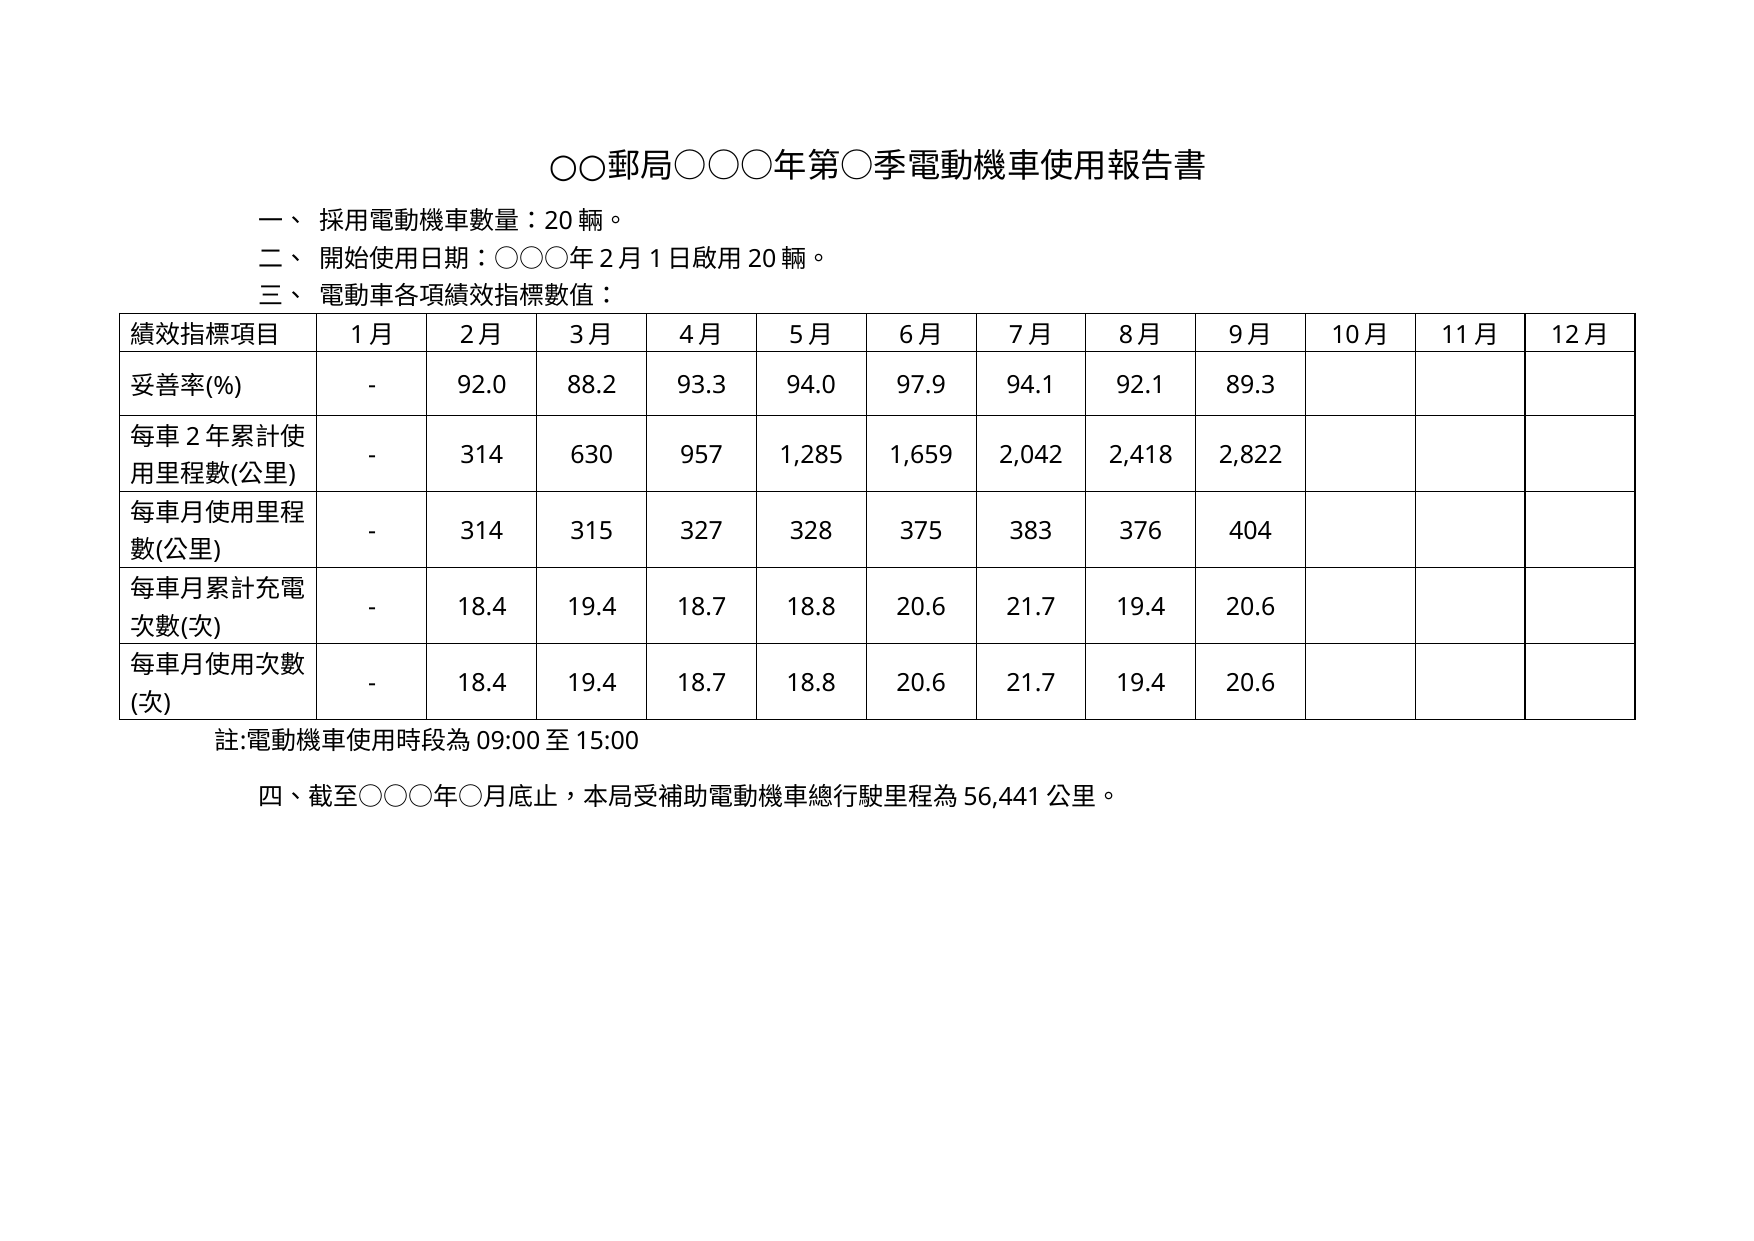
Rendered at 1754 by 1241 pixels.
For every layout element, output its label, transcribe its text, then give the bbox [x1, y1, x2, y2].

table_header 5月 [757, 314, 866, 351]
table_cell 314 [427, 416, 536, 491]
list 截至○○○年○月底止，本局受補助電動機車總行駛里程為56,441公里。 [258, 776, 1549, 814]
table_cell 315 [537, 492, 646, 567]
table_header 10月 [1306, 314, 1415, 351]
table_header 12月 [1526, 314, 1634, 351]
table_cell 妥善率(%) [120, 352, 316, 415]
table_cell 20.6 [867, 644, 976, 719]
table_header 3月 [537, 314, 646, 351]
table_cell - [317, 492, 426, 567]
table_cell 每車月累計充電次數(次) [120, 568, 316, 643]
table_header 1月 [317, 314, 426, 351]
table_cell [1526, 644, 1634, 719]
table_cell [1526, 416, 1634, 491]
table_cell [1306, 644, 1415, 719]
table_cell [1306, 492, 1415, 567]
table_cell [1526, 492, 1634, 567]
table_cell 19.4 [1086, 568, 1195, 643]
table_cell 383 [977, 492, 1085, 567]
table_cell [1416, 644, 1524, 719]
table_cell 2,042 [977, 416, 1085, 491]
table_cell 375 [867, 492, 976, 567]
table_cell - [317, 416, 426, 491]
table_cell [1306, 352, 1415, 415]
table_cell 18.8 [757, 568, 866, 643]
table_cell [1416, 568, 1524, 643]
table_cell 21.7 [977, 568, 1085, 643]
table_header 9月 [1196, 314, 1305, 351]
table_cell 97.9 [867, 352, 976, 415]
table_cell 每車月使用次數(次) [120, 644, 316, 719]
table_cell 每車月使用里程數(公里) [120, 492, 316, 567]
table_cell 89.3 [1196, 352, 1305, 415]
table_cell [1416, 352, 1524, 415]
table_cell 18.7 [647, 644, 756, 719]
table_cell 20.6 [1196, 644, 1305, 719]
list 開始使用日期：○○○年2月1日啟用20輛。 [258, 238, 1549, 275]
table_cell 20.6 [867, 568, 976, 643]
table_cell 88.2 [537, 352, 646, 415]
table_header 4月 [647, 314, 756, 351]
table_header 7月 [977, 314, 1085, 351]
table_header 11月 [1416, 314, 1524, 351]
table_header 2月 [427, 314, 536, 351]
table_cell 314 [427, 492, 536, 567]
table_cell 957 [647, 416, 756, 491]
table_cell - [317, 644, 426, 719]
table_cell 92.0 [427, 352, 536, 415]
table_cell 21.7 [977, 644, 1085, 719]
table_cell 1,285 [757, 416, 866, 491]
text ○○郵局○○○年第○季電動機車使用報告書 [169, 125, 1586, 200]
table_cell [1526, 352, 1634, 415]
table_cell 19.4 [537, 568, 646, 643]
table_cell - [317, 352, 426, 415]
table_cell 404 [1196, 492, 1305, 567]
table_cell [1416, 416, 1524, 491]
table_cell 94.0 [757, 352, 866, 415]
table_cell 18.4 [427, 644, 536, 719]
table_cell [1306, 416, 1415, 491]
table_cell 2,418 [1086, 416, 1195, 491]
table_header 績效指標項目 [120, 314, 316, 351]
text 註:電動機車使用時段為09:00至15:00 [169, 720, 1581, 757]
table_header 8月 [1086, 314, 1195, 351]
table_cell 18.7 [647, 568, 756, 643]
table_cell 19.4 [537, 644, 646, 719]
table_cell - [317, 568, 426, 643]
table_header 6月 [867, 314, 976, 351]
table_cell 18.4 [427, 568, 536, 643]
table_cell 94.1 [977, 352, 1085, 415]
table_cell 328 [757, 492, 866, 567]
table_cell 376 [1086, 492, 1195, 567]
table_cell 1,659 [867, 416, 976, 491]
table_cell 630 [537, 416, 646, 491]
table_cell 327 [647, 492, 756, 567]
table_cell [1306, 568, 1415, 643]
list 電動車各項績效指標數值： [258, 275, 1549, 313]
table_cell 93.3 [647, 352, 756, 415]
table_cell 每車2年累計使用里程數(公里) [120, 416, 316, 491]
table_cell 2,822 [1196, 416, 1305, 491]
list 採用電動機車數量：20輛。 [258, 200, 1549, 238]
table_cell 92.1 [1086, 352, 1195, 415]
table_cell [1526, 568, 1634, 643]
table_cell 20.6 [1196, 568, 1305, 643]
table_cell 18.8 [757, 644, 866, 719]
table_cell [1416, 492, 1524, 567]
table_cell 19.4 [1086, 644, 1195, 719]
